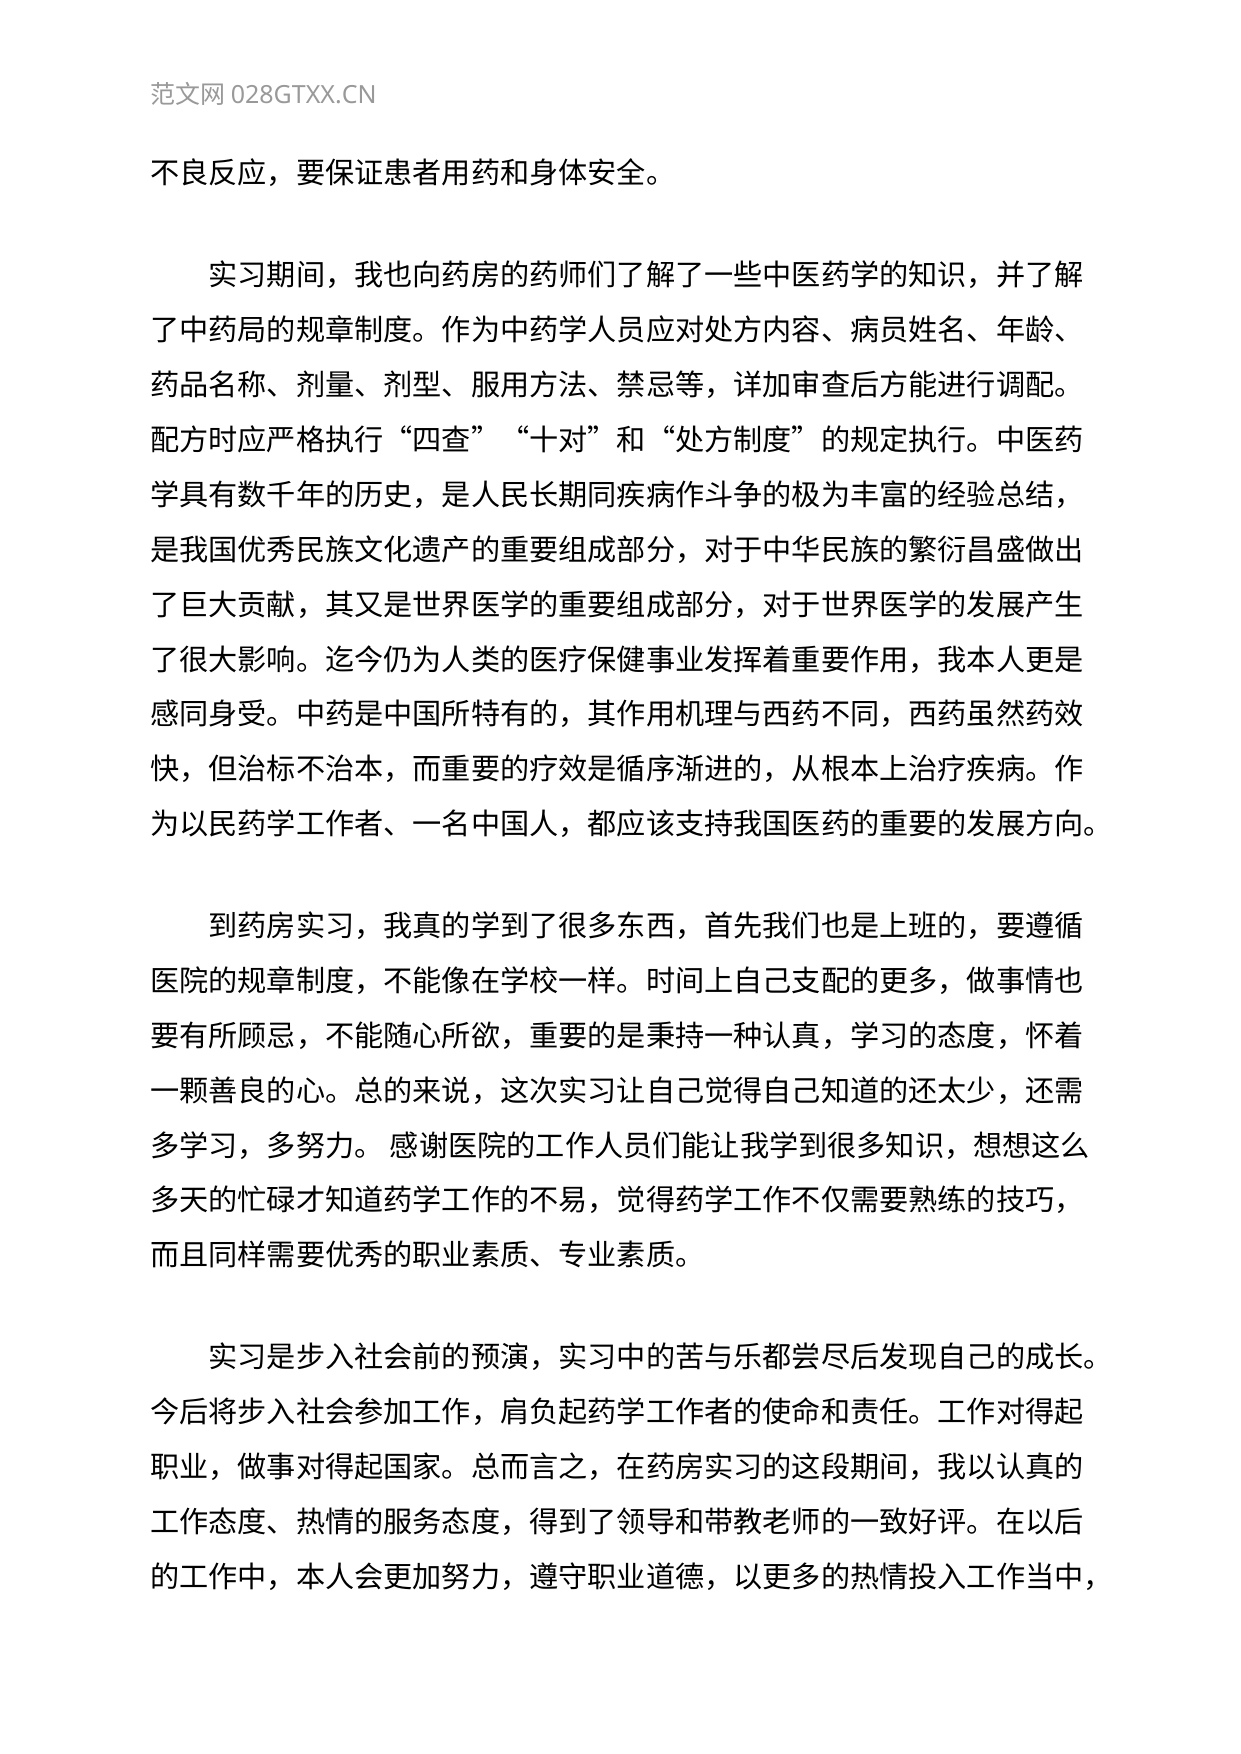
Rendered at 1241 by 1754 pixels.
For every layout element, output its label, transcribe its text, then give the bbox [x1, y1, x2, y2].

text 到药房实习，我真的学到了很多东西，首先我们也是上班的，要遵循医院的规章制度，不能像在学校一样。时间上自己支配的更多，做事情也要有所顾忌，不能随心所欲，重要的是秉持一种认真，学习的态度，怀着一颗善良的心。总的来说，这次实习让自己觉得自己知道的还太少，还需多学习，多努力。 感谢医院的工作人员们能让我学到很多知识，想想这么多天的忙碌才知道药学工作的不易，觉得药学工作不仅需要熟练的技巧，而且同样需要优秀的职业素质、专业素质。 [150, 902, 1090, 1274]
text 实习期间，我也向药房的药师们了解了一些中医药学的知识，并了解了中药局的规章制度。作为中药学人员应对处方内容、病员姓名、年龄、药品名称、剂量、剂型、服用方法、禁忌等，详加审查后方能进行调配。配方时应严格执行“四查”“十对”和“处方制度”的规定执行。中医药学具有数千年的历史，是人民长期同疾病作斗争的极为丰富的经验总结，是我国优秀民族文化遗产的重要组成部分，对于中华民族的繁衍昌盛做出了巨大贡献，其又是世界医学的重要组成部分，对于世界医学的发展产生了很大影响。迄今仍为人类的医疗保健事业发挥着重要作用，我本人更是感同身受。中药是中国所特有的，其作用机理与西药不同，西药虽然药效快，但治标不治本，而重要的疗效是循序渐进的，从根本上治疗疾病。作为以民药学工作者、一名中国人，都应该支持我国医药的重要的发展方向。 [150, 252, 1090, 843]
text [150, 1334, 1090, 1596]
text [150, 150, 1090, 192]
